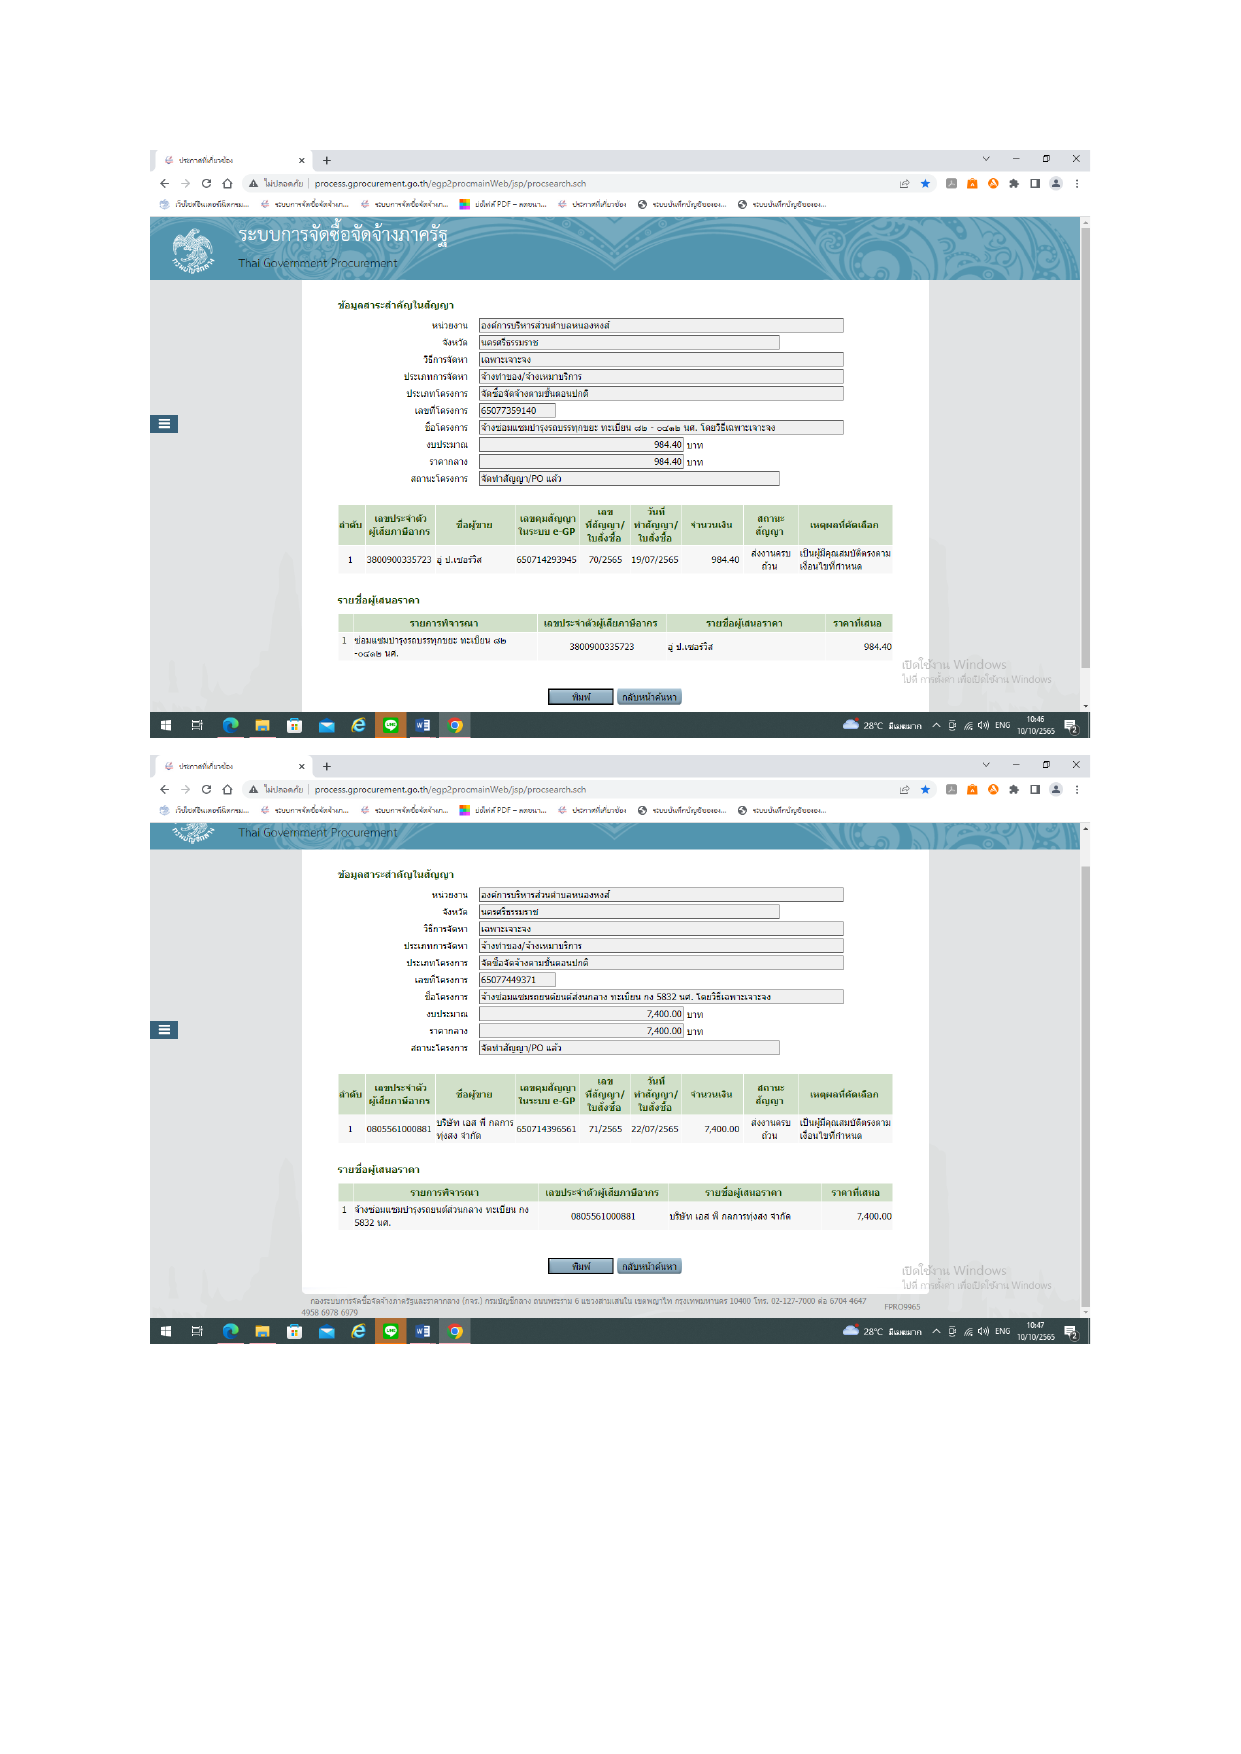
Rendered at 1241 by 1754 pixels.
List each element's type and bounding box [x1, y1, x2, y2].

picture [150, 150, 1091, 738]
picture [150, 755, 1091, 1344]
